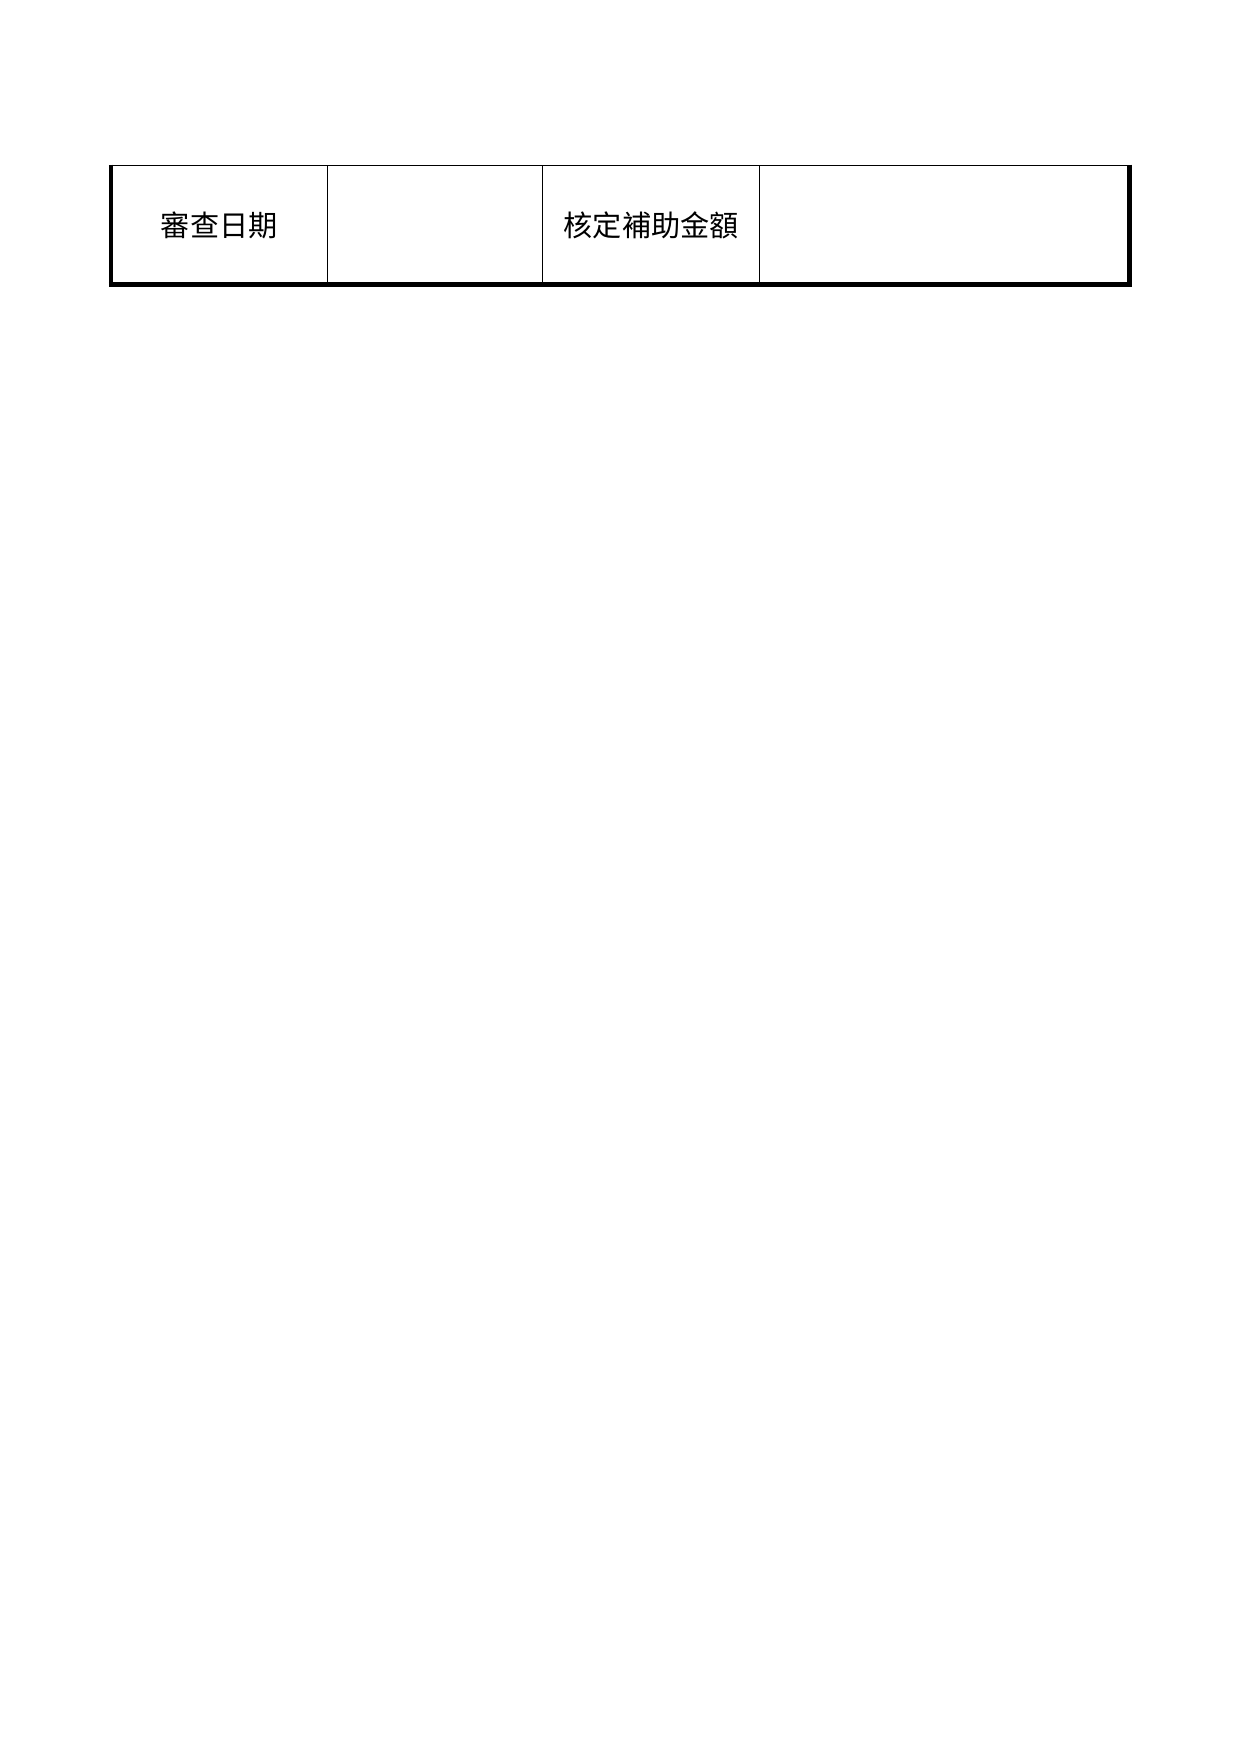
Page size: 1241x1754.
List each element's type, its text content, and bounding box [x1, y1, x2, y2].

table_cell 核定補助金額 [543, 166, 759, 282]
table_cell [328, 166, 542, 282]
table_cell [760, 166, 1127, 282]
table_cell 審查日期 [113, 166, 327, 282]
